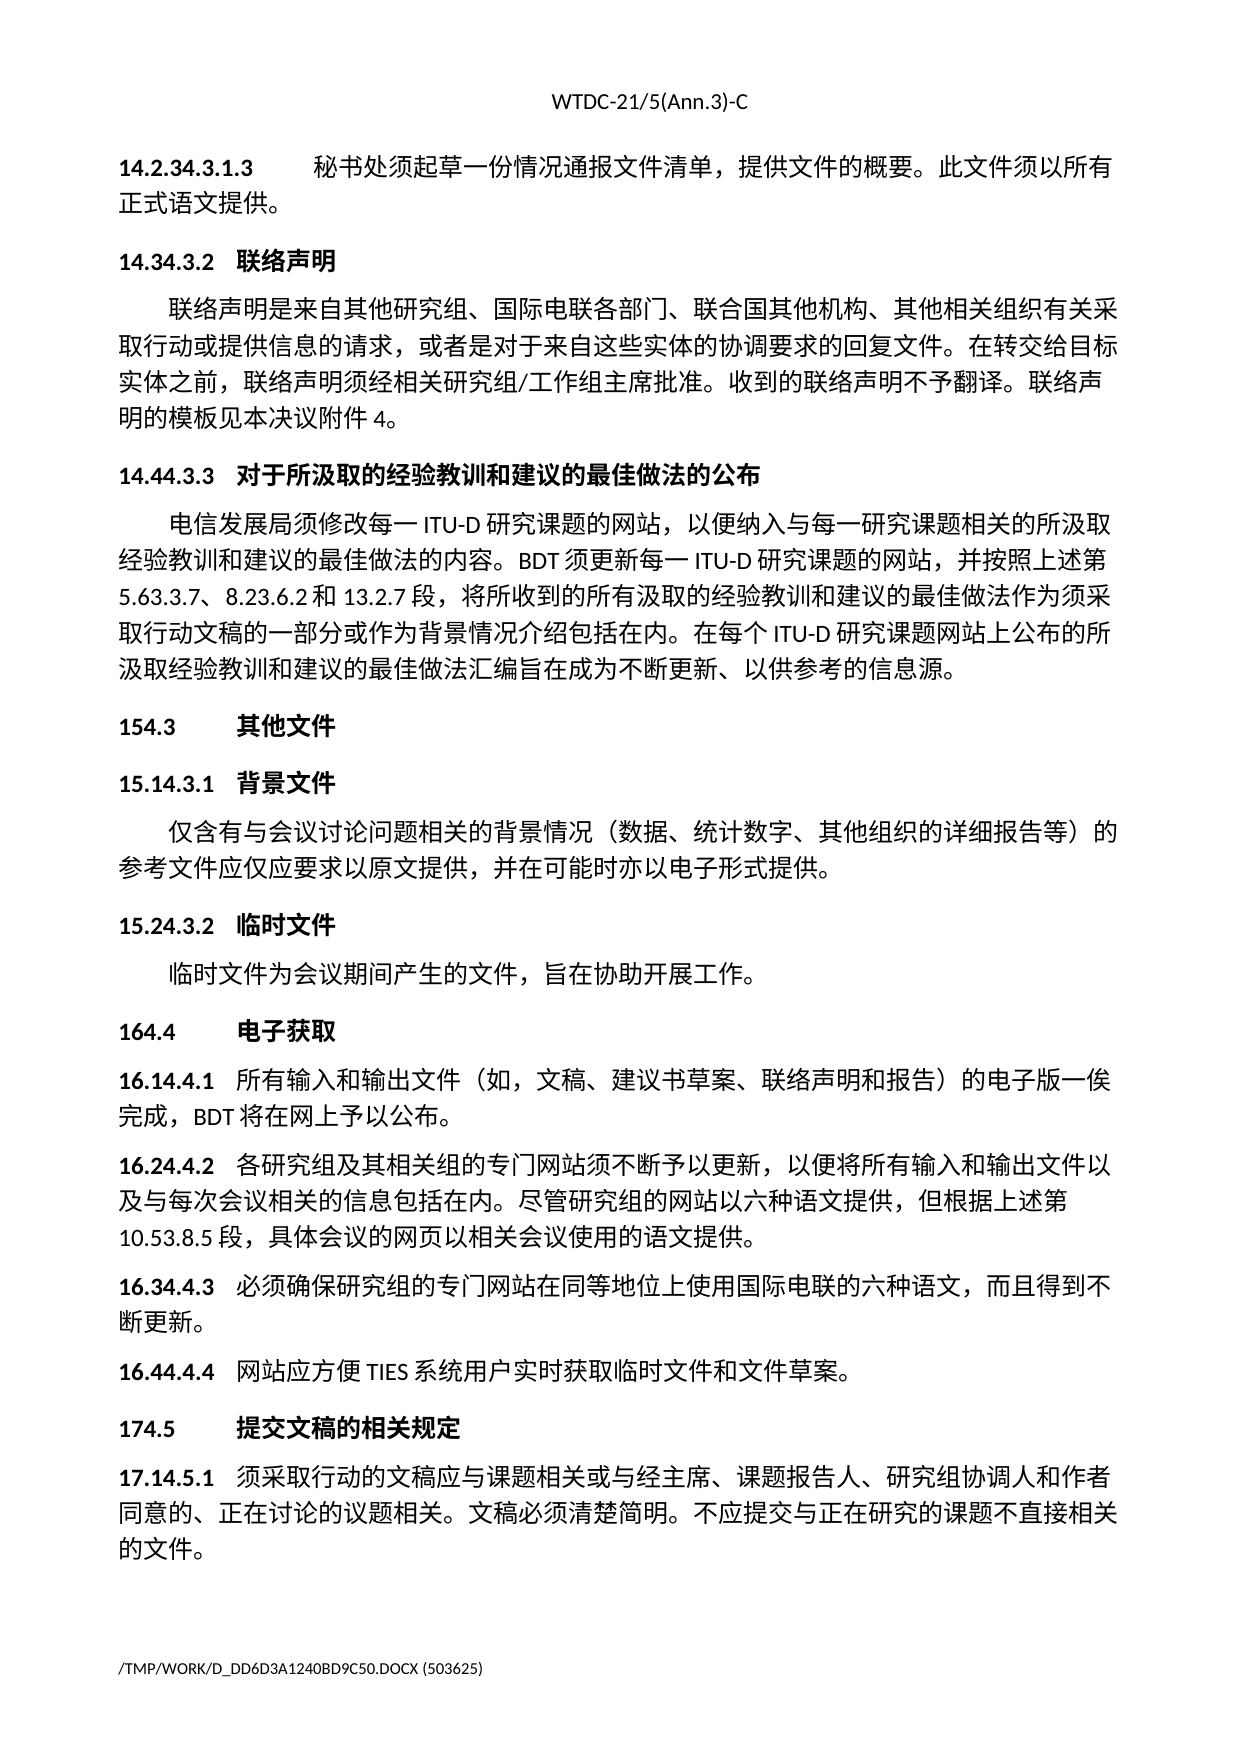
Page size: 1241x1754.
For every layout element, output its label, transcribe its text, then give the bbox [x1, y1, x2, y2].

subtitle 背景文件 [118, 763, 1122, 800]
subtitle 联络声明 [118, 241, 1122, 277]
text 须采取行动的文稿应与课题相关或与经主席、课题报告人、研究组协调人和作者同意的、正在讨论的议题相关。文稿必须清楚简明。不应提交与正在研究的课题不直接相关的文件。 [118, 1457, 1122, 1566]
text 必须确保研究组的专门网站在同等地位上使用国际电联的六种语文，而且得到不断更新。 [118, 1266, 1122, 1339]
text 仅含有与会议讨论问题相关的背景情况（数据、统计数字、其他组织的详细报告等）的参考文件应仅应要求以原文提供，并在可能时亦以电子形式提供。 [118, 812, 1122, 885]
subtitle 其他文件 [118, 706, 1122, 743]
text 各研究组及其相关组的专门网站须不断予以更新，以便将所有输入和输出文件以及与每次会议相关的信息包括在内。尽管研究组的网站以六种语文提供，但根据上述第段，具体会议的网页以相关会议使用的语文提供。 [118, 1145, 1122, 1254]
subtitle 电子获取 [118, 1011, 1122, 1048]
text 网站应方便TIES系统用户实时获取临时文件和文件草案。 [118, 1351, 1122, 1388]
subtitle 对于所汲取的经验教训和建议的最佳做法的公布 [118, 456, 1122, 492]
text 所有输入和输出文件（如，文稿、建议书草案、联络声明和报告）的电子版一俟完成，BDT将在网上予以公布。 [118, 1060, 1122, 1133]
subtitle 提交文稿的相关规定 [118, 1408, 1122, 1445]
text 电信发展局须修改每一ITU-D研究课题的网站，以便纳入与每一研究课题相关的所汲取经验教训和建议的最佳做法的内容。BDT须更新每一ITU-D研究课题的网站，并按照上述第、和13.2.7段，将所收到的所有汲取的经验教训和建议的最佳做法作为须采取行动文稿的一部分或作为背景情况介绍包括在内。在每个ITU-D研究课题网站上公布的所汲取经验教训和建议的最佳做法汇编旨在成为不断更新、以供参考的信息源。 [118, 504, 1122, 686]
text 联络声明是来自其他研究组、国际电联各部门、联合国其他机构、其他相关组织有关采取行动或提供信息的请求，或者是对于来自这些实体的协调要求的回复文件。在转交给目标实体之前，联络声明须经相关研究组/工作组主席批准。收到的联络声明不予翻译。联络声明的模板见本决议附件4。 [118, 290, 1122, 435]
text 临时文件为会议期间产生的文件，旨在协助开展工作。 [118, 954, 1122, 991]
text 秘书处须起草一份情况通报文件清单，提供文件的概要。此文件须以所有正式语文提供。 [118, 148, 1122, 220]
subtitle 临时文件 [118, 906, 1122, 942]
